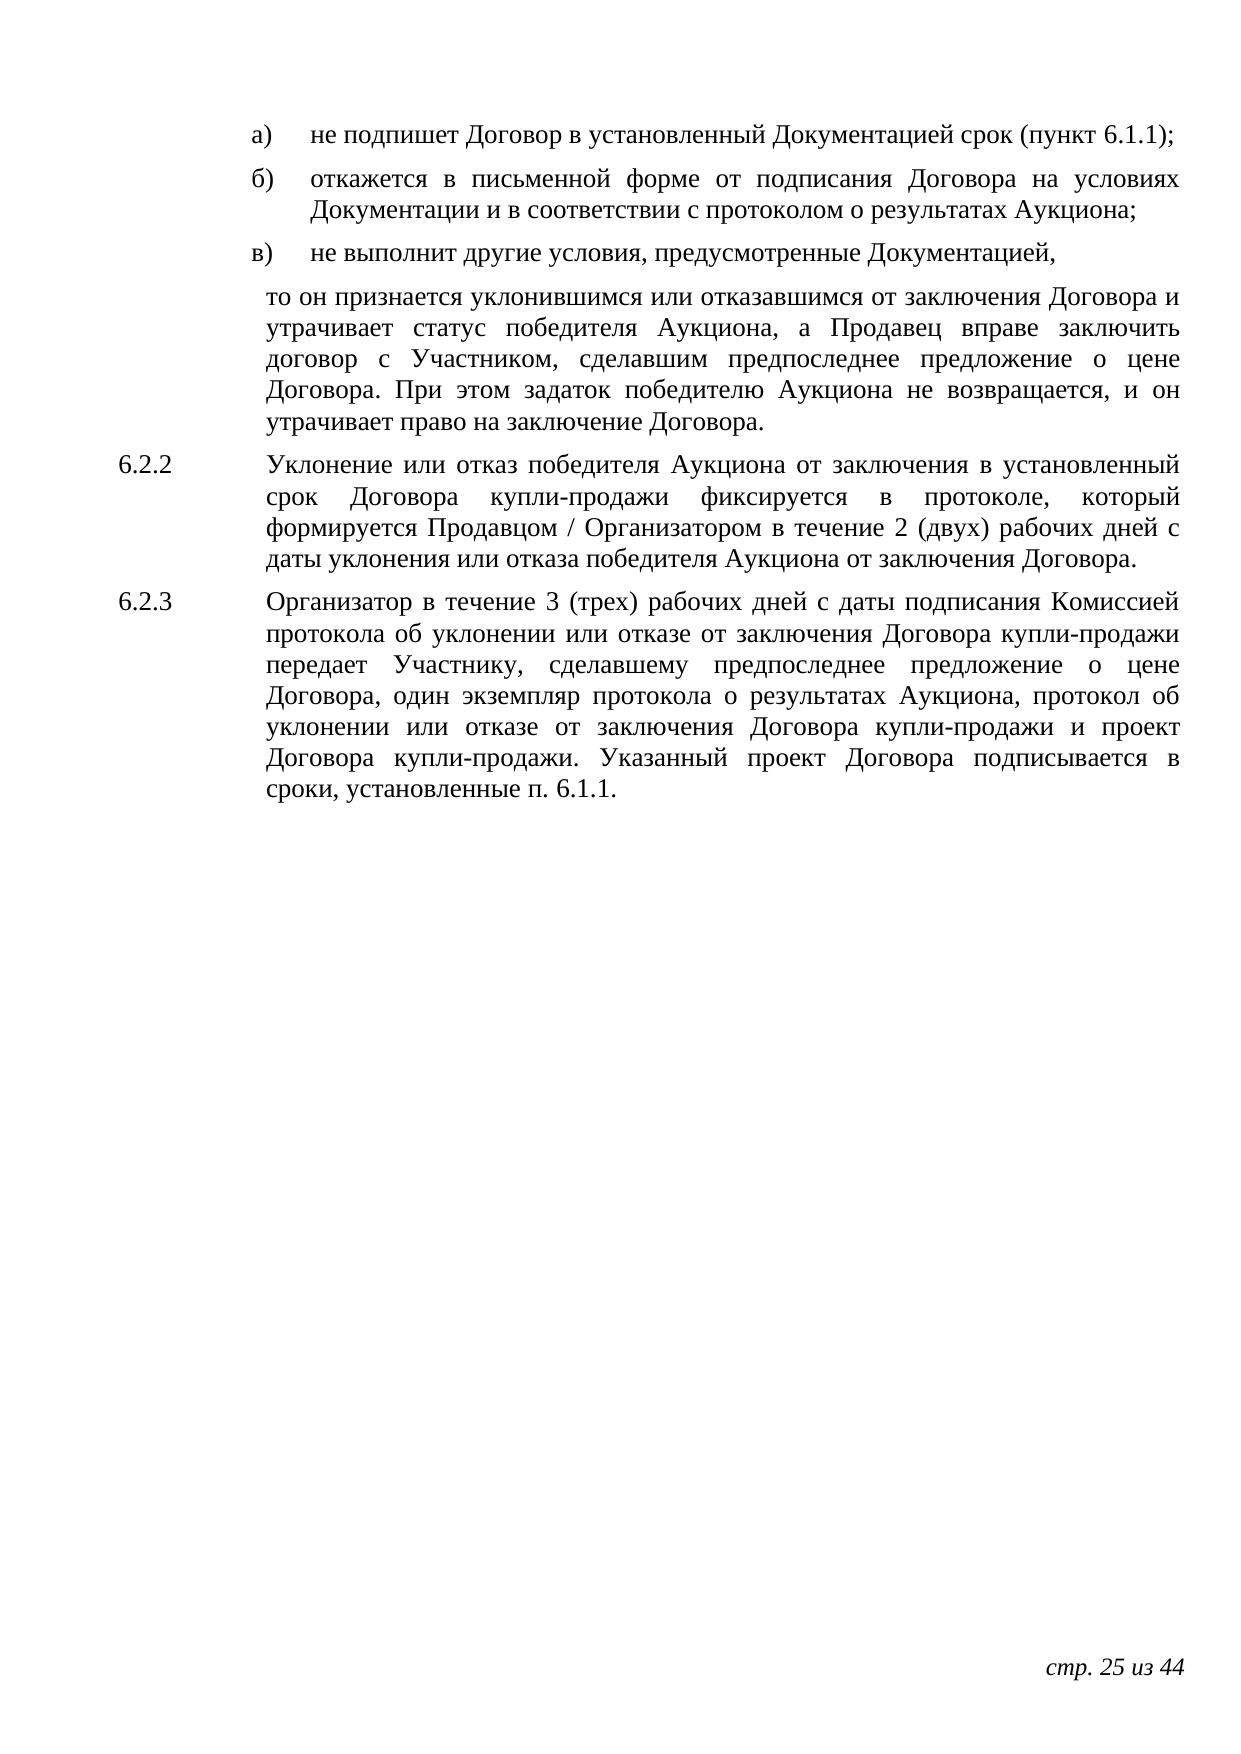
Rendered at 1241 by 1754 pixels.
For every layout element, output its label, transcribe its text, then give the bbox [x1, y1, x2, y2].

text откажется в письменной форме от подписания Договора на условиях Документации и в соответствии с протоколом о результатах Аукциона; [251, 162, 1181, 224]
text Организатор в течение 3 (трех) рабочих дней с даты подписания Комиссией протокола об уклонении или отказе от заключения Договора купли-продажи передает Участнику, сделавшему предпоследнее предложение о цене Договора, один экземпляр протокола о результатах Аукциона, протокол об уклонении или отказе от заключения Договора купли-продажи и проект Договора купли-продажи. Указанный проект Договора подписывается в сроки, установленные п. 6.1.1. [118, 586, 1181, 803]
text не подпишет Договор в установленный Документацией срок (пункт 6.1.1); [251, 118, 1181, 149]
text Уклонение или отказ победителя Аукциона от заключения в установленный срок Договора купли-продажи фиксируется в протоколе, который формируется Продавцом / Организатором в течение 2 (двух) рабочих дней с даты уклонения или отказа победителя Аукциона от заключения Договора. [118, 448, 1181, 573]
text не выполнит другие условия, предусмотренные Документацией, [251, 237, 1181, 268]
text то он признается уклонившимся или отказавшимся от заключения Договора и утрачивает статус победителя Аукциона, а Продавец вправе заключить договор с Участником, сделавшим предпоследнее предложение о цене Договора. При этом задаток победителю Аукциона не возвращается, и он утрачивает право на заключение Договора. [266, 280, 1181, 436]
